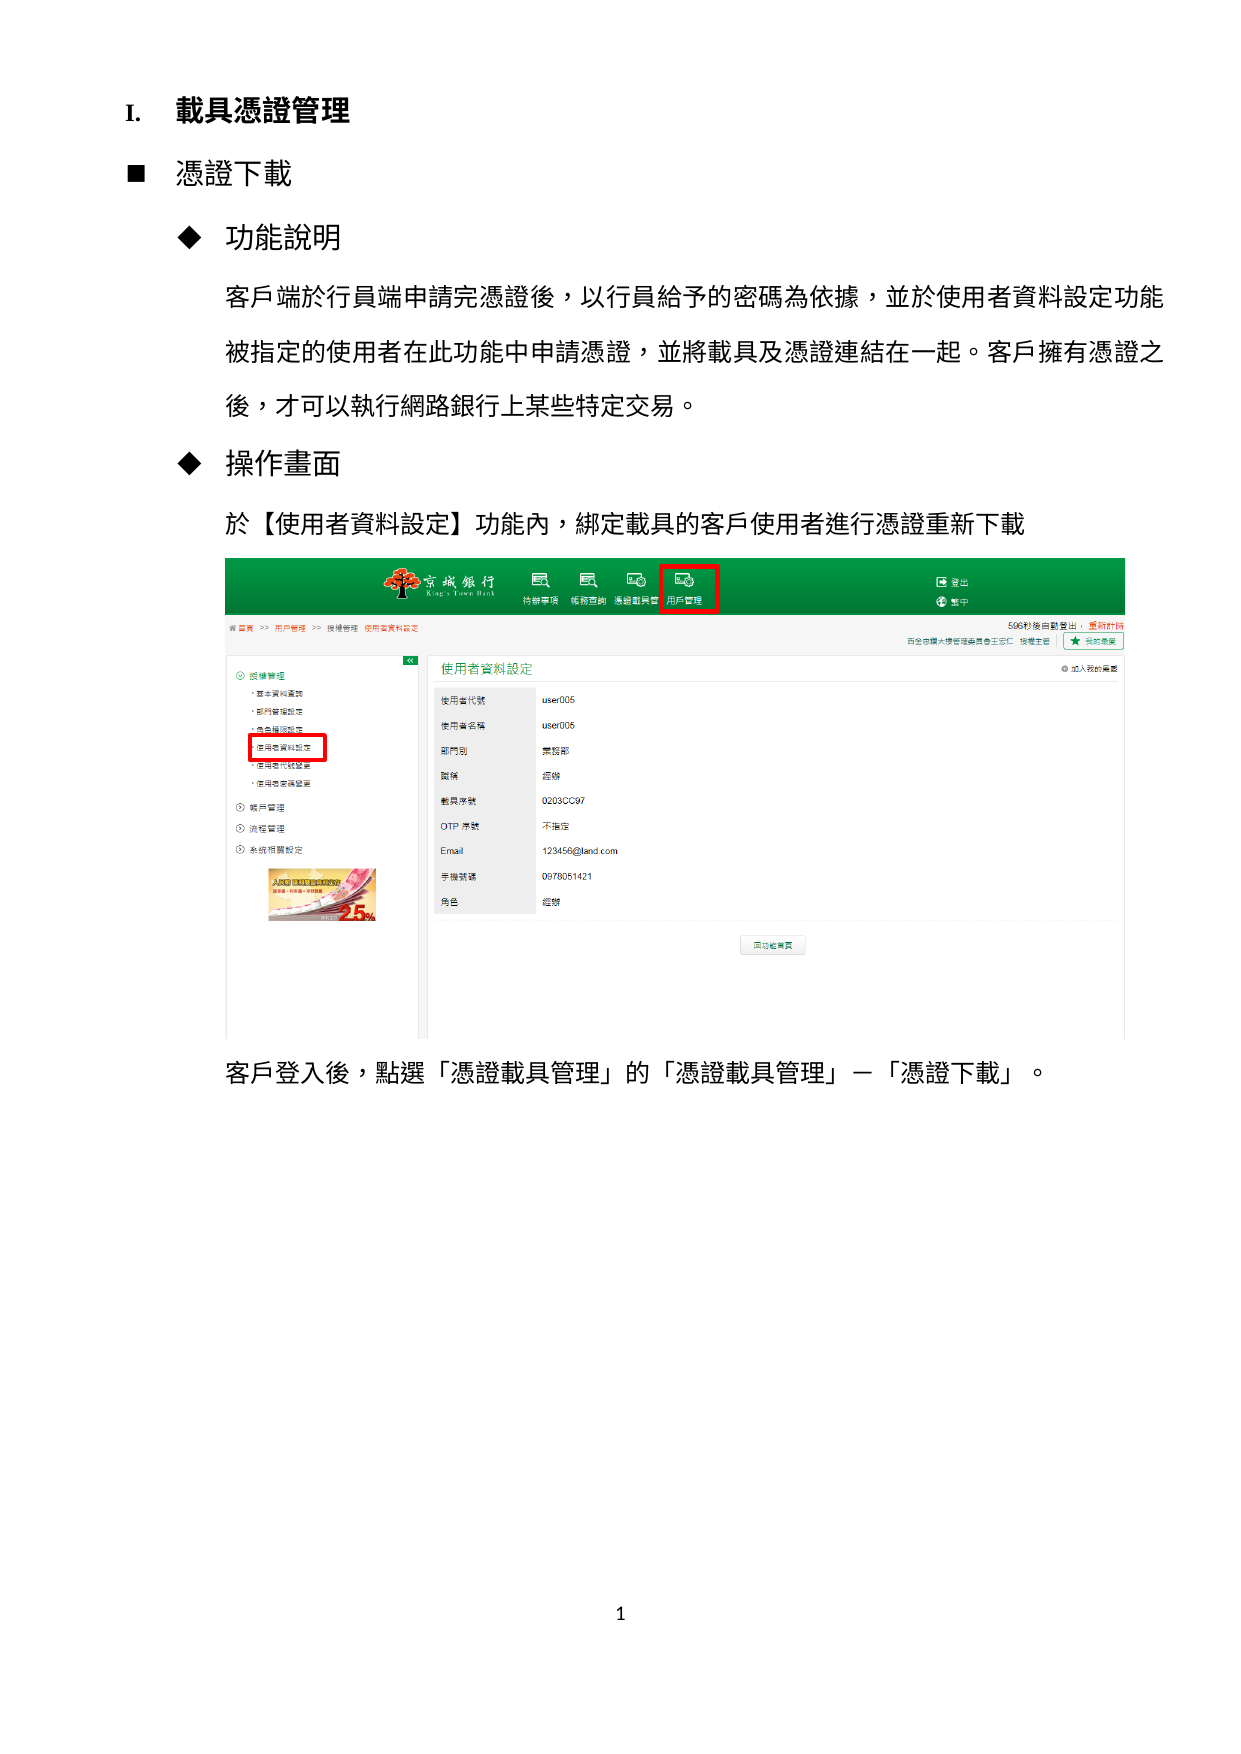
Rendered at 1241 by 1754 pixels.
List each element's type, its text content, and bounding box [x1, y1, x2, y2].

list 憑證下載 [125, 151, 1165, 193]
list 功能說明 [175, 214, 1165, 257]
text 客戶端於行員端申請完憑證後，以行員給予的密碼為依據，並於使用者資料設定功能被指定的使用者在此功能中申請憑證，並將載具及憑證連結在一起。客戶擁有憑證之後，才可以執行網路銀行上某些特定交易。 [225, 278, 1165, 423]
list 載具憑證管理 [125, 87, 1165, 130]
text 於【使用者資料設定】功能內，綁定載具的客戶使用者進行憑證重新下載 [225, 504, 1165, 541]
text 客戶登入後，點選「憑證載具管理」的「憑證載具管理」－「憑證下載」。 [225, 1053, 1165, 1089]
picture [225, 558, 1125, 1039]
list 操作畫面 [175, 441, 1165, 483]
